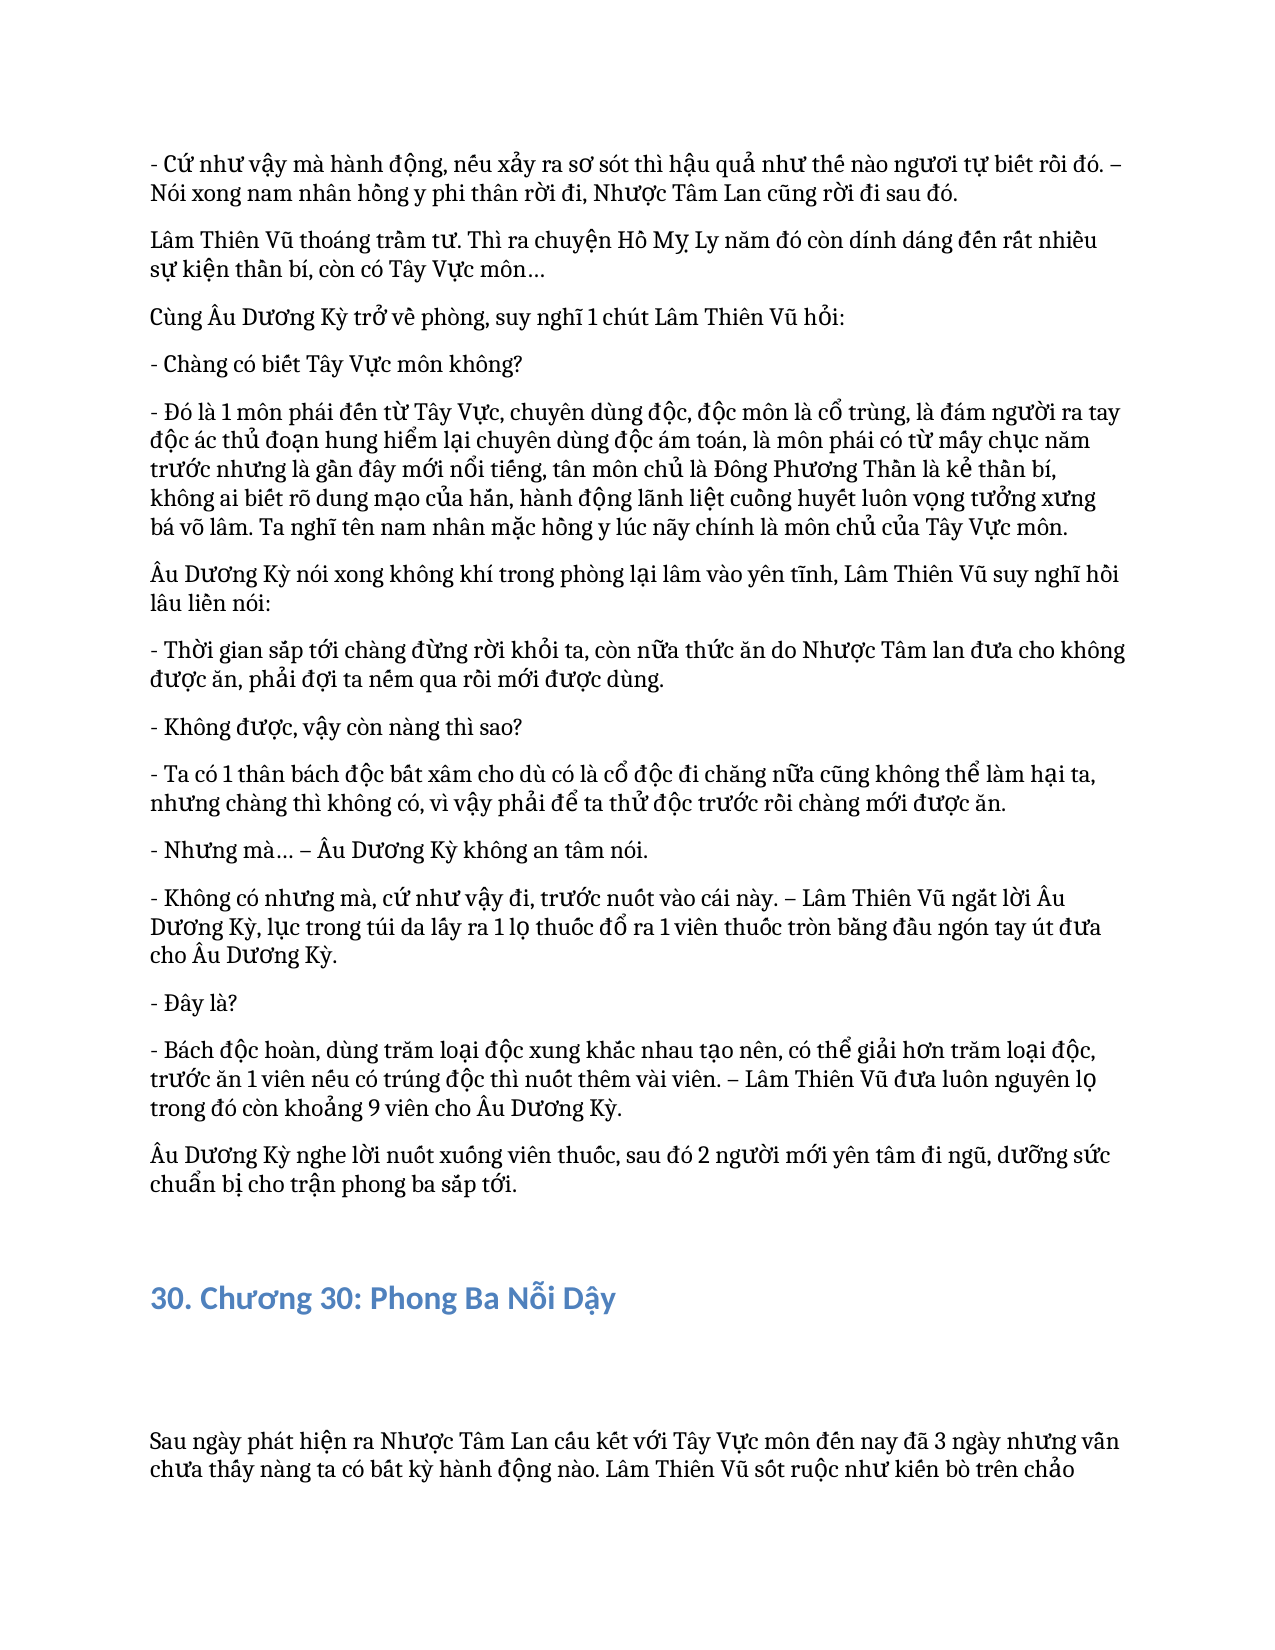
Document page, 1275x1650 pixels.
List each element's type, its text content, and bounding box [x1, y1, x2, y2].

text Cùng Âu Dương Kỳ trở về phòng, suy nghĩ 1 chút Lâm Thiên Vũ hỏi: [150, 302, 1125, 331]
text - Chàng có biết Tây Vực môn không? [150, 350, 1125, 379]
text - Không có nhưng mà, cứ như vậy đi, trước nuốt vào cái này. – Lâm Thiên Vũ ngắt lời Âu Dương Kỳ, lục trong túi da lấy ra 1 lọ thuốc đổ ra 1 viên thuốc tròn bằng đầu ngón tay út đưa cho Âu Dương Kỳ. [150, 884, 1125, 970]
text Âu Dương Kỳ nghe lời nuốt xuống viên thuốc, sau đó 2 người mới yên tâm đi ngũ, dưỡng sức chuẩn bị cho trận phong ba sắp tới. [150, 1141, 1125, 1256]
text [150, 1427, 1125, 1484]
text - Đó là 1 môn phái đến từ Tây Vực, chuyên dùng độc, độc môn là cổ trùng, là đám người ra tay độc ác thủ đoạn hung hiểm lại chuyên dùng độc ám toán, là môn phái có từ mấy chục năm trước nhưng là gần đây mới nổi tiếng, tân môn chủ là Đông Phương Thần là kẻ thần bí, không ai biết rõ dung mạo của hắn, hành động lãnh liệt cuồng huyết luôn vọng tưởng xưng bá võ lâm. Ta nghĩ tên nam nhân mặc hồng y lúc nãy chính là môn chủ của Tây Vực môn. [150, 397, 1125, 541]
text - Nhưng mà… – Âu Dương Kỳ không an tâm nói. [150, 836, 1125, 865]
text - Ta có 1 thân bách độc bất xâm cho dù có là cổ độc đi chăng nữa cũng không thể làm hại ta, nhưng chàng thì không có, vì vậy phải để ta thử độc trước rồi chàng mới được ăn. [150, 760, 1125, 817]
text - Thời gian sắp tới chàng đừng rời khỏi ta, còn nữa thức ăn do Nhược Tâm lan đưa cho không được ăn, phải đợi ta nếm qua rồi mới được dùng. [150, 636, 1125, 694]
subtitle 30. Chương 30: Phong Ba Nỗi Dậy [150, 1277, 1125, 1318]
text - Cứ như vậy mà hành động, nếu xảy ra sơ sót thì hậu quả như thế nào ngươi tự biết rồi đó. – Nói xong nam nhân hồng y phi thân rời đi, Nhược Tâm Lan cũng rời đi sau đó. [150, 150, 1125, 207]
text - Không được, vậy còn nàng thì sao? [150, 712, 1125, 741]
text - Bách độc hoàn, dùng trăm loại độc xung khắc nhau tạo nên, có thể giải hơn trăm loại độc, trước ăn 1 viên nếu có trúng độc thì nuốt thêm vài viên. – Lâm Thiên Vũ đưa luôn nguyên lọ trong đó còn khoảng 9 viên cho Âu Dương Kỳ. [150, 1036, 1125, 1122]
text Lâm Thiên Vũ thoáng trầm tư. Thì ra chuyện Hồ Mỵ Ly năm đó còn dính dáng đến rất nhiều sự kiện thần bí, còn có Tây Vực môn… [150, 226, 1125, 284]
text Âu Dương Kỳ nói xong không khí trong phòng lại lâm vào yên tĩnh, Lâm Thiên Vũ suy nghĩ hồi lâu liền nói: [150, 560, 1125, 617]
text - Đây là? [150, 989, 1125, 1017]
